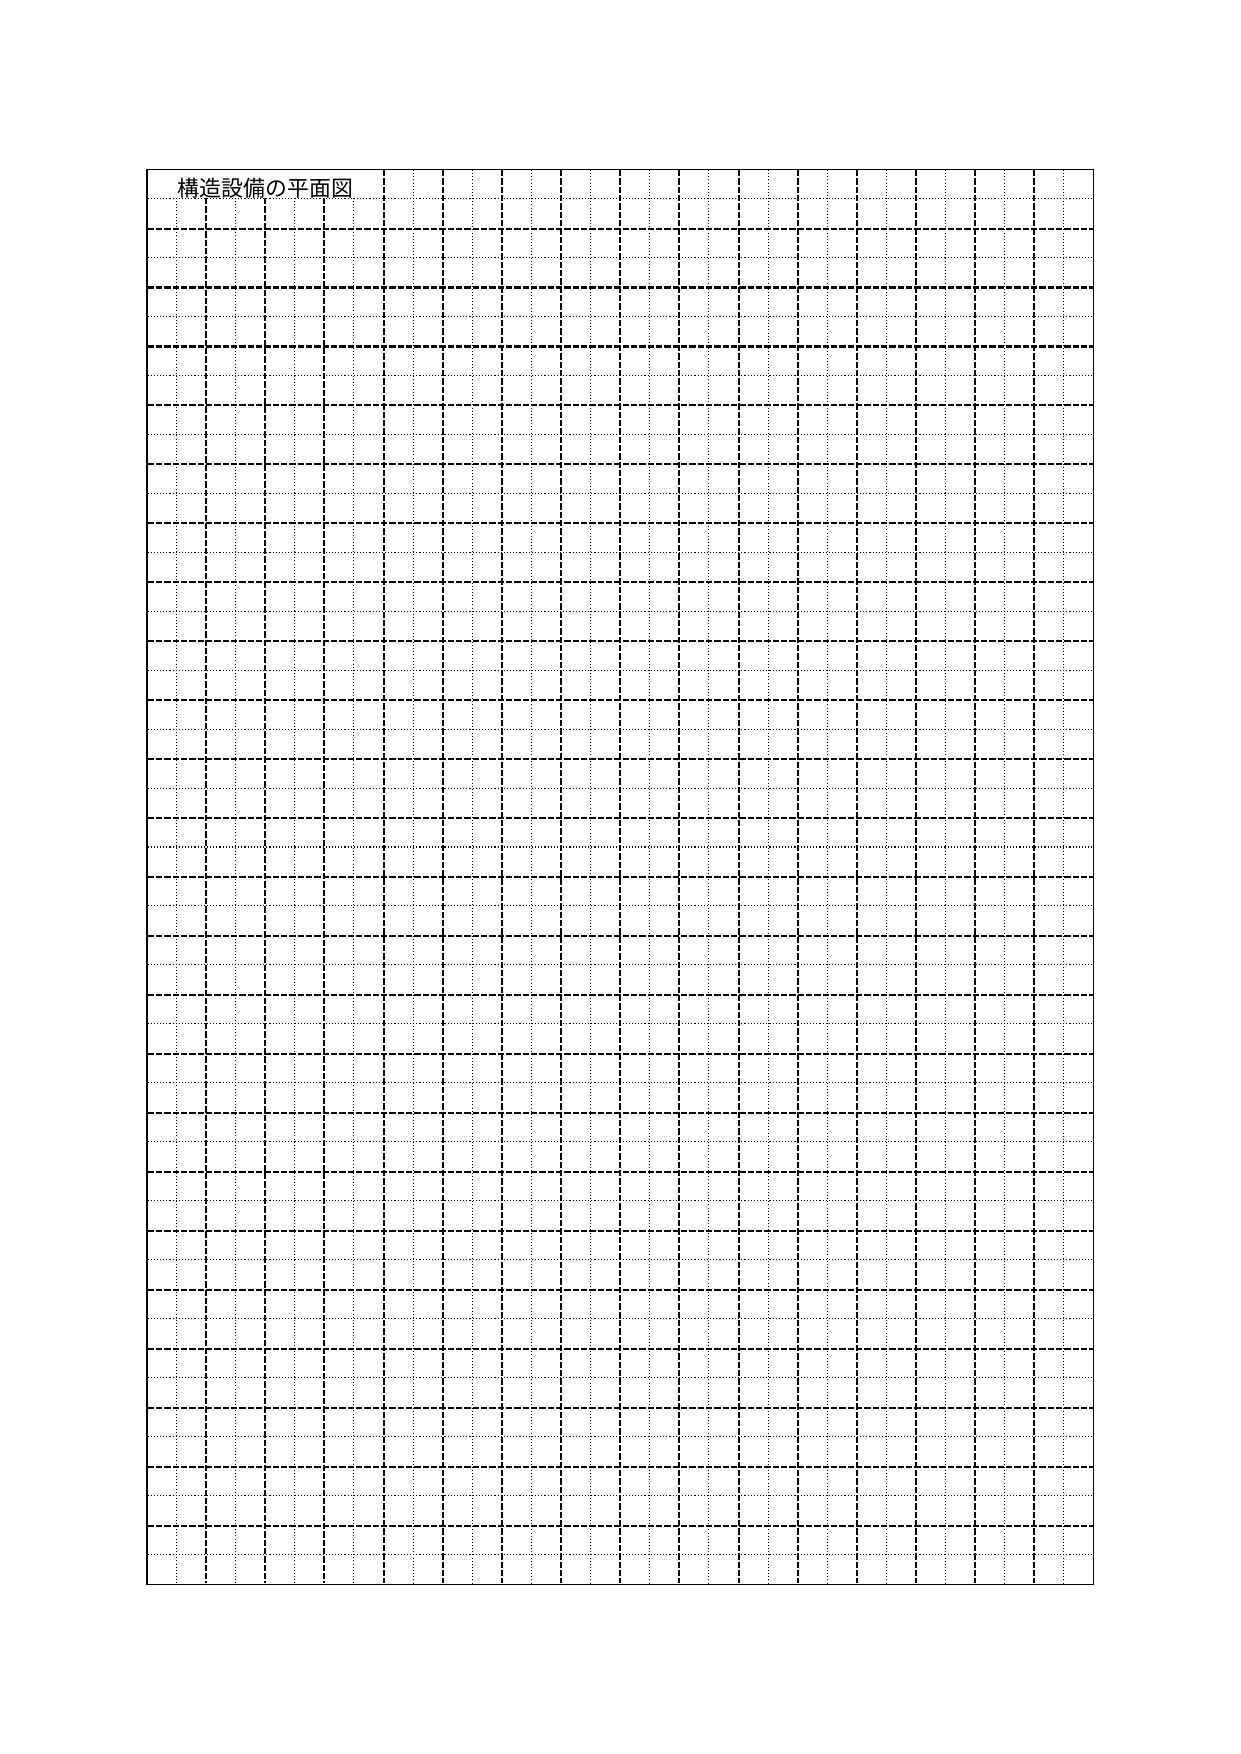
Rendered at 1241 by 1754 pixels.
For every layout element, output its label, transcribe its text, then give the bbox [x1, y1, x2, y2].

table_cell [739, 1466, 768, 1495]
table_cell [176, 758, 206, 787]
table_cell [1034, 640, 1064, 669]
table_cell [413, 729, 443, 758]
table_cell [265, 257, 295, 286]
table_cell [354, 1082, 383, 1112]
table_cell [620, 846, 650, 876]
table_cell [472, 1318, 502, 1348]
table_cell [236, 1289, 265, 1318]
table_cell [295, 1407, 324, 1436]
table_cell [768, 581, 798, 611]
table_cell [148, 758, 176, 787]
table_cell [620, 1171, 650, 1200]
table_cell [739, 1377, 768, 1407]
table_cell [739, 434, 768, 463]
table_cell [502, 463, 531, 493]
table_cell [679, 581, 709, 611]
table_cell [827, 1053, 857, 1082]
table_header [591, 170, 620, 198]
table_cell [709, 640, 738, 669]
table_cell [295, 1348, 324, 1377]
table_cell [324, 1112, 354, 1141]
table_cell [354, 670, 383, 699]
table_cell [975, 640, 1005, 669]
table_cell [946, 1495, 975, 1524]
table_cell [295, 699, 324, 728]
table_cell [709, 1525, 738, 1554]
table_cell [679, 198, 709, 227]
table_cell [827, 1407, 857, 1436]
table_cell [709, 788, 738, 817]
table_cell [679, 1171, 709, 1200]
table_cell [798, 1230, 827, 1259]
table_cell [916, 1112, 946, 1141]
table_cell [591, 846, 620, 876]
table_cell [561, 935, 591, 964]
table_cell [591, 198, 620, 227]
table_cell [295, 493, 324, 522]
table_cell [946, 699, 975, 728]
table_cell [148, 699, 176, 728]
table_cell [946, 729, 975, 758]
table_cell [236, 257, 265, 286]
table_cell [620, 1525, 650, 1554]
table_cell [620, 463, 650, 493]
table_cell [1005, 640, 1034, 669]
table_header [384, 170, 413, 198]
table_cell [265, 434, 295, 463]
table_cell [1064, 1377, 1093, 1407]
table_cell [531, 345, 561, 375]
table_cell [295, 611, 324, 640]
table_cell [413, 198, 443, 227]
table_cell [295, 1023, 324, 1053]
table_cell [827, 552, 857, 581]
table_cell [531, 1230, 561, 1259]
table_cell [531, 1023, 561, 1053]
table_cell [413, 788, 443, 817]
table_cell [295, 198, 324, 227]
table_cell [1005, 1259, 1034, 1289]
table_cell [1005, 1436, 1034, 1466]
table_cell [236, 198, 265, 227]
table_cell [236, 905, 265, 935]
table_cell [916, 846, 946, 876]
table_cell [443, 1348, 472, 1377]
table_cell [295, 581, 324, 611]
table_cell [1034, 1318, 1064, 1348]
table_cell [886, 1436, 916, 1466]
table_cell [857, 935, 886, 964]
table_cell [886, 552, 916, 581]
table_cell [236, 1466, 265, 1495]
table_cell [472, 316, 502, 345]
table_cell [798, 316, 827, 345]
table_cell [946, 316, 975, 345]
table_cell [650, 552, 679, 581]
table_cell [443, 817, 472, 846]
table_cell [798, 1348, 827, 1377]
table_cell [384, 345, 413, 375]
table_cell [502, 286, 531, 316]
table_cell [679, 1200, 709, 1230]
table_cell [768, 640, 798, 669]
table_cell [472, 463, 502, 493]
table_cell [561, 1377, 591, 1407]
table_cell [413, 611, 443, 640]
table_cell [206, 1171, 236, 1200]
table_header [739, 170, 768, 198]
table_cell [1034, 1436, 1064, 1466]
table_cell [827, 1436, 857, 1466]
table_cell [236, 1259, 265, 1289]
table_cell [148, 434, 176, 463]
table_cell [295, 1554, 324, 1583]
table_cell [1064, 1466, 1093, 1495]
table_cell [1064, 1318, 1093, 1348]
table_header [620, 170, 650, 198]
table_cell [620, 1436, 650, 1466]
table_cell [946, 1053, 975, 1082]
table_cell [265, 198, 295, 227]
table_cell [679, 994, 709, 1023]
table_cell [502, 1436, 531, 1466]
table_cell [1064, 1495, 1093, 1524]
table_cell [768, 729, 798, 758]
table_cell [472, 228, 502, 257]
table_cell [798, 964, 827, 994]
table_cell [886, 257, 916, 286]
table_cell [1005, 729, 1034, 758]
table_cell [620, 1141, 650, 1171]
table_cell [443, 1289, 472, 1318]
table_cell [886, 1407, 916, 1436]
table_cell [236, 345, 265, 375]
table_cell [709, 1348, 738, 1377]
table_cell [265, 1230, 295, 1259]
table_cell [413, 1053, 443, 1082]
table_cell [857, 1053, 886, 1082]
table_cell [798, 434, 827, 463]
table_cell [679, 788, 709, 817]
table_cell [1034, 994, 1064, 1023]
table_cell [650, 611, 679, 640]
table_cell [709, 1171, 738, 1200]
table_cell [354, 935, 383, 964]
table_cell [739, 788, 768, 817]
table_cell [295, 1318, 324, 1348]
table_cell [886, 846, 916, 876]
table_cell [946, 1407, 975, 1436]
table_cell [265, 1525, 295, 1554]
table_cell [650, 198, 679, 227]
table_cell [679, 493, 709, 522]
table_cell [620, 905, 650, 935]
table_cell [916, 552, 946, 581]
table_cell [591, 729, 620, 758]
table_cell [946, 1554, 975, 1583]
table_cell [295, 994, 324, 1023]
table_cell [206, 1200, 236, 1230]
table_cell [295, 905, 324, 935]
table_cell [1064, 1230, 1093, 1259]
table_cell [561, 198, 591, 227]
table_cell [413, 1230, 443, 1259]
table_cell [857, 1082, 886, 1112]
table_cell [946, 1112, 975, 1141]
table_cell [857, 493, 886, 522]
table_cell [798, 1141, 827, 1171]
table_cell [798, 404, 827, 434]
table_cell [324, 404, 354, 434]
table_cell [679, 1495, 709, 1524]
table_cell [768, 788, 798, 817]
table_cell [148, 1230, 176, 1259]
table_cell [1005, 817, 1034, 846]
table_cell [886, 788, 916, 817]
table_cell [798, 1407, 827, 1436]
table_cell [650, 1200, 679, 1230]
table_cell [650, 434, 679, 463]
table_cell [827, 1230, 857, 1259]
table_cell [916, 729, 946, 758]
table_cell [472, 1377, 502, 1407]
table_cell [650, 1230, 679, 1259]
table_cell [236, 316, 265, 345]
table_cell [384, 817, 413, 846]
table_cell [384, 1289, 413, 1318]
table_cell [857, 1230, 886, 1259]
table_cell [975, 905, 1005, 935]
table_cell [295, 434, 324, 463]
table_cell [354, 1171, 383, 1200]
table_cell [1005, 552, 1034, 581]
table_cell [206, 817, 236, 846]
table_cell [531, 1053, 561, 1082]
table_cell [295, 257, 324, 286]
table_cell [206, 345, 236, 375]
table_cell [148, 964, 176, 994]
table_cell [798, 846, 827, 876]
table_cell [679, 286, 709, 316]
table_cell [620, 640, 650, 669]
table_cell [798, 699, 827, 728]
table_cell [650, 935, 679, 964]
table_cell [384, 198, 413, 227]
table_cell [1064, 640, 1093, 669]
table_cell [857, 286, 886, 316]
table_cell [413, 640, 443, 669]
table_cell [620, 1377, 650, 1407]
table_cell [886, 286, 916, 316]
table_cell [946, 257, 975, 286]
table_cell [472, 1200, 502, 1230]
table_cell [443, 1141, 472, 1171]
table_cell [827, 1289, 857, 1318]
table_cell [827, 611, 857, 640]
table_cell [1064, 463, 1093, 493]
table_cell [857, 758, 886, 787]
table_cell [472, 257, 502, 286]
table_cell [591, 1200, 620, 1230]
table_cell [561, 758, 591, 787]
table_cell [206, 257, 236, 286]
table_cell [1064, 434, 1093, 463]
table_cell [857, 316, 886, 345]
table_cell [472, 345, 502, 375]
table_cell [324, 316, 354, 345]
table_cell [620, 286, 650, 316]
table_cell [916, 463, 946, 493]
table_cell [1005, 964, 1034, 994]
table_cell [295, 846, 324, 876]
table_cell [324, 994, 354, 1023]
table_cell [916, 434, 946, 463]
table_cell [265, 1377, 295, 1407]
table_cell [236, 788, 265, 817]
table_cell [354, 1141, 383, 1171]
table_cell [916, 1171, 946, 1200]
table_cell [265, 670, 295, 699]
table_cell [1034, 375, 1064, 404]
table_cell [502, 1053, 531, 1082]
table_cell [1034, 935, 1064, 964]
table_cell [1034, 1023, 1064, 1053]
table_cell [502, 699, 531, 728]
table_cell [1064, 1289, 1093, 1318]
table_cell [502, 876, 531, 905]
table_cell [561, 1053, 591, 1082]
table_cell [443, 1259, 472, 1289]
table_cell [384, 1318, 413, 1348]
table_cell [739, 1230, 768, 1259]
table_cell [295, 1495, 324, 1524]
table_cell [384, 1141, 413, 1171]
table_cell [206, 729, 236, 758]
table_cell [354, 611, 383, 640]
table_cell [561, 1436, 591, 1466]
table_cell [798, 1259, 827, 1289]
table_cell [384, 1554, 413, 1583]
table_cell [413, 1082, 443, 1112]
table_cell [531, 758, 561, 787]
table_cell [827, 522, 857, 552]
table_cell [975, 935, 1005, 964]
table_cell [857, 876, 886, 905]
table_cell [176, 316, 206, 345]
table_cell [620, 1230, 650, 1259]
table_cell [1064, 1259, 1093, 1289]
table_cell [148, 1407, 176, 1436]
table_cell [798, 1200, 827, 1230]
table_cell [650, 1318, 679, 1348]
table_cell [739, 257, 768, 286]
table_cell [650, 1466, 679, 1495]
table_cell [354, 463, 383, 493]
table_cell [531, 1200, 561, 1230]
table_cell [886, 1525, 916, 1554]
table_cell [679, 1407, 709, 1436]
table_cell [443, 1377, 472, 1407]
table_cell [1034, 1200, 1064, 1230]
table_cell [857, 581, 886, 611]
table_cell [384, 846, 413, 876]
table_cell [295, 228, 324, 257]
table_cell [768, 905, 798, 935]
table_cell [148, 876, 176, 905]
table_cell [561, 1466, 591, 1495]
table_cell [620, 788, 650, 817]
table_cell [472, 994, 502, 1023]
table_cell [1005, 375, 1034, 404]
table_cell [798, 611, 827, 640]
table_cell [561, 1348, 591, 1377]
table_cell [650, 788, 679, 817]
table_cell [561, 286, 591, 316]
table_cell [295, 876, 324, 905]
table_cell [827, 434, 857, 463]
table_cell [857, 1436, 886, 1466]
table_cell [265, 1053, 295, 1082]
table_cell [709, 463, 738, 493]
table_cell [324, 375, 354, 404]
table_cell [1064, 198, 1093, 227]
table_cell [324, 729, 354, 758]
table_cell [295, 286, 324, 316]
table_cell [324, 1466, 354, 1495]
table_cell [798, 994, 827, 1023]
table_cell [975, 1082, 1005, 1112]
table_cell [384, 1171, 413, 1200]
table_cell [1064, 670, 1093, 699]
table_cell [354, 1348, 383, 1377]
table_cell [739, 758, 768, 787]
table_cell [709, 1377, 738, 1407]
table_cell [148, 611, 176, 640]
table_cell [946, 581, 975, 611]
table_cell [798, 257, 827, 286]
table_cell [916, 876, 946, 905]
table_cell [148, 228, 176, 257]
table_cell [443, 1230, 472, 1259]
table_cell [502, 640, 531, 669]
table_cell [1034, 257, 1064, 286]
table_cell [1034, 817, 1064, 846]
table_cell [324, 1230, 354, 1259]
table_cell [975, 316, 1005, 345]
table_cell [265, 1407, 295, 1436]
table_cell [916, 935, 946, 964]
table_cell [886, 1377, 916, 1407]
table_cell [206, 758, 236, 787]
table_cell [176, 228, 206, 257]
table_cell [946, 434, 975, 463]
table_cell [176, 198, 206, 227]
table_cell [827, 876, 857, 905]
table_cell [236, 1318, 265, 1348]
table_cell [620, 404, 650, 434]
table_cell [1005, 257, 1034, 286]
table_cell [886, 228, 916, 257]
table_cell [975, 404, 1005, 434]
table_cell [176, 817, 206, 846]
table_cell [324, 670, 354, 699]
table_cell [975, 1289, 1005, 1318]
table_cell [472, 1023, 502, 1053]
table_cell [561, 1318, 591, 1348]
table_cell [827, 1318, 857, 1348]
table_cell [650, 1112, 679, 1141]
table_cell [975, 552, 1005, 581]
table_cell [857, 228, 886, 257]
table_cell [324, 198, 354, 227]
table_cell [384, 699, 413, 728]
table_cell [236, 1377, 265, 1407]
table_cell [916, 375, 946, 404]
table_cell [591, 463, 620, 493]
table_cell [502, 581, 531, 611]
table_cell [591, 375, 620, 404]
table_cell [324, 1495, 354, 1524]
table_cell [1034, 1525, 1064, 1554]
table_cell [472, 935, 502, 964]
table_cell [1064, 905, 1093, 935]
table_cell [354, 1230, 383, 1259]
table_cell [857, 905, 886, 935]
table_cell [1064, 1141, 1093, 1171]
table_cell [413, 463, 443, 493]
table_cell [946, 493, 975, 522]
table_cell [384, 670, 413, 699]
table_cell [739, 699, 768, 728]
table_cell [650, 1554, 679, 1583]
table_cell [176, 404, 206, 434]
table_cell [798, 729, 827, 758]
table_cell [946, 198, 975, 227]
table_cell [886, 758, 916, 787]
table_cell [148, 1466, 176, 1495]
table_cell [1064, 729, 1093, 758]
table_cell [946, 1082, 975, 1112]
table_cell [768, 286, 798, 316]
table_cell [206, 994, 236, 1023]
table_cell [975, 729, 1005, 758]
table_cell [443, 345, 472, 375]
table_cell [1005, 1525, 1034, 1554]
table_cell [236, 1230, 265, 1259]
table_cell [295, 463, 324, 493]
table_cell [709, 1023, 738, 1053]
table_cell [384, 640, 413, 669]
table_cell [148, 1377, 176, 1407]
table_cell [679, 375, 709, 404]
table_cell [265, 404, 295, 434]
table_cell [679, 611, 709, 640]
table_cell [591, 964, 620, 994]
table_cell [946, 228, 975, 257]
table_cell [827, 640, 857, 669]
table_cell [265, 316, 295, 345]
table_cell [679, 699, 709, 728]
table_cell [206, 493, 236, 522]
table_cell [354, 1053, 383, 1082]
table_cell [384, 1259, 413, 1289]
table_cell [620, 699, 650, 728]
table_cell [324, 611, 354, 640]
table_cell [236, 1112, 265, 1141]
table_cell [679, 257, 709, 286]
table_cell [176, 611, 206, 640]
table_cell [472, 611, 502, 640]
table_cell [1005, 905, 1034, 935]
table_cell [886, 316, 916, 345]
table_cell [650, 1377, 679, 1407]
table_cell [472, 905, 502, 935]
table_cell [443, 1407, 472, 1436]
table_cell [176, 434, 206, 463]
table_cell [206, 964, 236, 994]
table_cell [324, 964, 354, 994]
table_cell [916, 1436, 946, 1466]
table_cell [886, 670, 916, 699]
table_cell [857, 670, 886, 699]
table_cell [975, 463, 1005, 493]
table_cell [531, 522, 561, 552]
table_cell [413, 1112, 443, 1141]
table_cell [148, 581, 176, 611]
table_cell [502, 670, 531, 699]
table_cell [443, 375, 472, 404]
table_cell [620, 1318, 650, 1348]
table_cell [1034, 1112, 1064, 1141]
table_cell [739, 905, 768, 935]
table_cell [857, 1171, 886, 1200]
table_header [857, 170, 886, 198]
table_cell [295, 316, 324, 345]
table_cell [324, 463, 354, 493]
table_cell [857, 1495, 886, 1524]
table_cell [591, 994, 620, 1023]
table_cell [591, 640, 620, 669]
table_cell [1064, 1525, 1093, 1554]
table_cell [946, 552, 975, 581]
table_cell [857, 1289, 886, 1318]
table_cell [148, 1141, 176, 1171]
table_cell [265, 375, 295, 404]
table_cell [413, 1200, 443, 1230]
table_cell [148, 1318, 176, 1348]
table_cell [531, 1377, 561, 1407]
table_cell [620, 493, 650, 522]
table_cell [620, 1259, 650, 1289]
table_cell [354, 257, 383, 286]
table_cell [827, 404, 857, 434]
table_cell [650, 404, 679, 434]
table_cell [768, 758, 798, 787]
table_cell [354, 1023, 383, 1053]
table_cell [176, 581, 206, 611]
table_cell [1034, 404, 1064, 434]
table_cell [591, 522, 620, 552]
table_cell [561, 1171, 591, 1200]
table_cell [975, 670, 1005, 699]
table_cell [1005, 788, 1034, 817]
table_cell [148, 345, 176, 375]
table_cell [679, 1525, 709, 1554]
table_cell [679, 1259, 709, 1289]
table_cell [650, 522, 679, 552]
table_cell [1034, 1348, 1064, 1377]
table_cell [1005, 611, 1034, 640]
table_cell [768, 1348, 798, 1377]
table_cell [265, 1289, 295, 1318]
table_cell [176, 463, 206, 493]
table_cell [1064, 611, 1093, 640]
table_cell [443, 493, 472, 522]
table_cell [798, 1525, 827, 1554]
table_cell [206, 1525, 236, 1554]
table_cell [620, 198, 650, 227]
table_cell [679, 1112, 709, 1141]
table_cell [206, 1053, 236, 1082]
table_cell [413, 404, 443, 434]
table_cell [768, 1171, 798, 1200]
table_cell [561, 994, 591, 1023]
table_cell [827, 1348, 857, 1377]
table_cell [443, 522, 472, 552]
table_cell [620, 964, 650, 994]
table_cell [295, 1466, 324, 1495]
table_cell [620, 935, 650, 964]
table_cell [768, 1554, 798, 1583]
table_cell [1034, 876, 1064, 905]
table_cell [176, 1377, 206, 1407]
table_cell [591, 1053, 620, 1082]
table_header [650, 170, 679, 198]
table_cell [886, 493, 916, 522]
table_cell [1005, 1495, 1034, 1524]
table_cell [650, 1053, 679, 1082]
table_cell [768, 1436, 798, 1466]
table_cell [176, 905, 206, 935]
table_cell [650, 729, 679, 758]
table_cell [1034, 788, 1064, 817]
table_cell [1064, 935, 1093, 964]
table_cell [531, 493, 561, 522]
table_cell [650, 758, 679, 787]
table_cell [827, 345, 857, 375]
table_cell [443, 905, 472, 935]
table_cell [265, 1466, 295, 1495]
table_cell [324, 1348, 354, 1377]
table_cell [1034, 1554, 1064, 1583]
table_cell [384, 1525, 413, 1554]
table_cell [709, 876, 738, 905]
table_cell [739, 581, 768, 611]
table_cell [591, 552, 620, 581]
table_cell [709, 994, 738, 1023]
table_cell [709, 817, 738, 846]
table_cell [561, 670, 591, 699]
table_cell [650, 699, 679, 728]
table_cell [472, 876, 502, 905]
table_cell [975, 1466, 1005, 1495]
table_cell [591, 1082, 620, 1112]
table_cell [591, 316, 620, 345]
table_cell [324, 552, 354, 581]
table_cell [413, 1554, 443, 1583]
table_cell [798, 198, 827, 227]
table_cell [561, 1141, 591, 1171]
table_cell [413, 670, 443, 699]
table_cell [531, 964, 561, 994]
table_cell [265, 640, 295, 669]
table_cell [324, 1200, 354, 1230]
table_cell [827, 1023, 857, 1053]
table_cell [975, 994, 1005, 1023]
table_cell [768, 1525, 798, 1554]
table_cell [827, 729, 857, 758]
table_cell [679, 1466, 709, 1495]
table_cell [679, 640, 709, 669]
table_cell [1064, 758, 1093, 787]
table_cell [295, 670, 324, 699]
table_cell [176, 1407, 206, 1436]
table_cell [886, 640, 916, 669]
table_cell [679, 522, 709, 552]
table_cell [324, 257, 354, 286]
table_cell [679, 316, 709, 345]
table_cell [236, 552, 265, 581]
table_cell [857, 463, 886, 493]
table_cell [502, 1377, 531, 1407]
table_cell [1034, 905, 1064, 935]
table_cell [502, 1082, 531, 1112]
table_cell [798, 640, 827, 669]
table_cell [946, 1200, 975, 1230]
table_cell [413, 286, 443, 316]
table_cell [236, 964, 265, 994]
table_cell [1034, 1259, 1064, 1289]
table_cell [798, 228, 827, 257]
table_cell [443, 463, 472, 493]
table_cell [531, 699, 561, 728]
table_cell [975, 1230, 1005, 1259]
table_cell [413, 1318, 443, 1348]
table_cell [857, 375, 886, 404]
table_cell [768, 1377, 798, 1407]
table_cell [384, 788, 413, 817]
table_cell [531, 1259, 561, 1289]
table_cell [975, 581, 1005, 611]
table_cell [561, 876, 591, 905]
table_cell [679, 463, 709, 493]
table_cell [206, 788, 236, 817]
table_header [413, 170, 443, 198]
table_cell [206, 935, 236, 964]
table_cell [946, 964, 975, 994]
table_cell [443, 286, 472, 316]
table_cell [1034, 729, 1064, 758]
table_cell [827, 1259, 857, 1289]
table_cell [620, 1407, 650, 1436]
table_cell [472, 581, 502, 611]
table_cell [827, 198, 857, 227]
table_cell [591, 1466, 620, 1495]
table_cell [413, 935, 443, 964]
table_cell [768, 1230, 798, 1259]
table_cell [176, 1348, 206, 1377]
table_cell [443, 846, 472, 876]
table_cell [886, 1053, 916, 1082]
table_cell [827, 581, 857, 611]
table_header [472, 170, 502, 198]
table_cell [709, 1407, 738, 1436]
table_cell [1005, 1348, 1034, 1377]
table_cell [324, 935, 354, 964]
table_cell [206, 670, 236, 699]
table_cell [975, 788, 1005, 817]
table_cell [561, 1407, 591, 1436]
table_header [1064, 170, 1093, 198]
table_cell [1005, 1466, 1034, 1495]
table_cell [206, 1141, 236, 1171]
table_cell [148, 1200, 176, 1230]
table_cell [591, 1230, 620, 1259]
table_cell [413, 846, 443, 876]
table_cell [324, 1259, 354, 1289]
table_cell [472, 552, 502, 581]
table_cell [768, 876, 798, 905]
table_cell [384, 1023, 413, 1053]
table_cell [739, 493, 768, 522]
table_cell [591, 404, 620, 434]
table_cell [148, 1112, 176, 1141]
table_cell [916, 758, 946, 787]
table_cell [265, 1554, 295, 1583]
table_cell [946, 375, 975, 404]
table_cell [709, 493, 738, 522]
table_cell [975, 228, 1005, 257]
table_cell [176, 1554, 206, 1583]
table_cell [827, 1171, 857, 1200]
table_cell [236, 404, 265, 434]
table_cell [1034, 345, 1064, 375]
table_cell [148, 257, 176, 286]
table_cell [531, 1082, 561, 1112]
table_cell [561, 1023, 591, 1053]
table_cell [472, 1348, 502, 1377]
table_cell [561, 964, 591, 994]
table_cell [768, 1318, 798, 1348]
table_cell [148, 316, 176, 345]
table_cell [886, 817, 916, 846]
table_cell [531, 935, 561, 964]
table_cell [857, 788, 886, 817]
table_cell [324, 228, 354, 257]
table_cell [857, 1259, 886, 1289]
table_cell [768, 1023, 798, 1053]
table_header [561, 170, 591, 198]
table_cell [827, 1377, 857, 1407]
table_cell [265, 817, 295, 846]
table_cell [561, 375, 591, 404]
table_cell [739, 552, 768, 581]
table_cell [354, 286, 383, 316]
table_cell [148, 286, 176, 316]
table_cell [148, 846, 176, 876]
table_cell [620, 1348, 650, 1377]
table_cell [916, 1466, 946, 1495]
table_cell [236, 1171, 265, 1200]
table_cell [739, 1289, 768, 1318]
table_cell [354, 640, 383, 669]
table_cell [324, 1023, 354, 1053]
table_cell [176, 552, 206, 581]
table_cell [502, 935, 531, 964]
table_cell [176, 522, 206, 552]
table_cell [768, 316, 798, 345]
table_cell [472, 493, 502, 522]
table_cell [384, 257, 413, 286]
table_cell [236, 581, 265, 611]
table_cell [620, 552, 650, 581]
table_cell [975, 1053, 1005, 1082]
table_cell [531, 1495, 561, 1524]
table_cell [206, 1259, 236, 1289]
table_cell [768, 670, 798, 699]
table_cell [916, 640, 946, 669]
table_cell [709, 670, 738, 699]
table_cell [975, 876, 1005, 905]
table_cell [443, 611, 472, 640]
table_cell [975, 345, 1005, 375]
table_cell [502, 434, 531, 463]
table_cell [472, 729, 502, 758]
table_cell [561, 1525, 591, 1554]
table_cell [857, 1318, 886, 1348]
table_cell [975, 1554, 1005, 1583]
table_cell [472, 1053, 502, 1082]
table_cell [176, 670, 206, 699]
table_cell [798, 905, 827, 935]
table_cell [1064, 1348, 1093, 1377]
table_cell [265, 935, 295, 964]
table_cell [650, 375, 679, 404]
table_cell [561, 699, 591, 728]
table_cell [561, 434, 591, 463]
table_cell [827, 1141, 857, 1171]
table_cell [206, 1436, 236, 1466]
table_cell [650, 1171, 679, 1200]
table_cell [413, 493, 443, 522]
table_cell [324, 522, 354, 552]
table_cell [561, 1495, 591, 1524]
table_cell [739, 1023, 768, 1053]
table_cell [472, 1171, 502, 1200]
table_cell [148, 935, 176, 964]
table_cell [443, 1023, 472, 1053]
table_cell [591, 1554, 620, 1583]
table_cell [946, 1259, 975, 1289]
table_cell [354, 316, 383, 345]
table_cell [176, 1466, 206, 1495]
table_cell [265, 1436, 295, 1466]
table_cell [620, 1053, 650, 1082]
table_cell [176, 846, 206, 876]
table_cell [798, 522, 827, 552]
table_cell [443, 670, 472, 699]
table_cell [709, 257, 738, 286]
table_cell [295, 1171, 324, 1200]
table_cell [472, 1525, 502, 1554]
table_cell [739, 876, 768, 905]
table_cell [384, 1200, 413, 1230]
table_cell [916, 1495, 946, 1524]
table_cell [946, 345, 975, 375]
table_cell [679, 758, 709, 787]
table_cell [502, 729, 531, 758]
table_cell [354, 1377, 383, 1407]
table_cell [443, 1554, 472, 1583]
table_cell [206, 198, 236, 227]
table_cell [531, 729, 561, 758]
table_cell [236, 817, 265, 846]
table_cell [709, 316, 738, 345]
table_cell [236, 729, 265, 758]
table_cell [650, 1407, 679, 1436]
table_cell [798, 1023, 827, 1053]
table_cell [827, 228, 857, 257]
table_cell [206, 640, 236, 669]
table_cell [1064, 345, 1093, 375]
table_cell [295, 1525, 324, 1554]
table_cell [413, 876, 443, 905]
table_cell [176, 286, 206, 316]
table_cell [472, 404, 502, 434]
table_cell [620, 316, 650, 345]
table_cell [886, 935, 916, 964]
table_cell [768, 699, 798, 728]
table_cell [502, 1141, 531, 1171]
table_cell [709, 905, 738, 935]
table_cell [265, 1112, 295, 1141]
table_cell [324, 1377, 354, 1407]
table_cell [502, 1318, 531, 1348]
table_cell [679, 1053, 709, 1082]
table_cell [265, 1200, 295, 1230]
table_cell [886, 1023, 916, 1053]
table_cell [324, 1318, 354, 1348]
table_cell [324, 1407, 354, 1436]
table_cell [591, 670, 620, 699]
table_cell [709, 1436, 738, 1466]
table_cell [739, 1348, 768, 1377]
table_cell [916, 404, 946, 434]
table_cell [946, 846, 975, 876]
table_cell [1034, 964, 1064, 994]
table_cell [324, 1171, 354, 1200]
table_cell [472, 699, 502, 728]
table_cell [472, 640, 502, 669]
table_cell [206, 404, 236, 434]
table_cell [295, 640, 324, 669]
table_cell [650, 257, 679, 286]
table_cell [236, 1525, 265, 1554]
table_cell [916, 1259, 946, 1289]
table_cell [384, 375, 413, 404]
table_cell [946, 1466, 975, 1495]
table_cell [502, 316, 531, 345]
table_cell [148, 375, 176, 404]
table_cell [650, 1289, 679, 1318]
table_cell [827, 846, 857, 876]
table_cell [1034, 493, 1064, 522]
table_cell [916, 1230, 946, 1259]
table_cell [857, 404, 886, 434]
table_cell [679, 1230, 709, 1259]
table_cell [591, 1377, 620, 1407]
table_cell [679, 552, 709, 581]
table_cell [206, 1023, 236, 1053]
table_cell [857, 846, 886, 876]
table_cell [206, 905, 236, 935]
table_cell [679, 1377, 709, 1407]
table_cell [148, 198, 176, 227]
table_cell [798, 788, 827, 817]
table_cell [265, 1171, 295, 1200]
table_cell [531, 463, 561, 493]
table_header [798, 170, 827, 198]
table_cell [1064, 404, 1093, 434]
table_cell [443, 758, 472, 787]
table_cell [1064, 1436, 1093, 1466]
table_cell [295, 1436, 324, 1466]
table_cell [413, 1171, 443, 1200]
table_cell [591, 1289, 620, 1318]
table_cell [236, 758, 265, 787]
table_cell [827, 1554, 857, 1583]
table_cell [650, 228, 679, 257]
table_cell [1034, 198, 1064, 227]
table_cell [1064, 286, 1093, 316]
table_cell [709, 699, 738, 728]
table_cell [1064, 552, 1093, 581]
table_cell [739, 1407, 768, 1436]
table_cell [148, 817, 176, 846]
table_cell [946, 905, 975, 935]
table_cell [768, 228, 798, 257]
table_cell [384, 1053, 413, 1082]
table_cell [1034, 522, 1064, 552]
table_cell [148, 1082, 176, 1112]
table_cell [975, 611, 1005, 640]
table_cell [975, 1171, 1005, 1200]
table_cell [443, 640, 472, 669]
table_cell [679, 1289, 709, 1318]
table_cell [620, 1200, 650, 1230]
table_cell [946, 1348, 975, 1377]
table_cell [413, 1259, 443, 1289]
table_cell [354, 964, 383, 994]
table_cell [975, 1318, 1005, 1348]
table_cell [946, 1377, 975, 1407]
table_cell [502, 758, 531, 787]
table_cell [857, 257, 886, 286]
table_cell [384, 228, 413, 257]
table_cell [591, 286, 620, 316]
table_cell [739, 1259, 768, 1289]
table_cell [768, 994, 798, 1023]
table_cell [531, 581, 561, 611]
table_cell [502, 1200, 531, 1230]
table_cell [384, 1407, 413, 1436]
table_cell [206, 375, 236, 404]
table_cell [886, 345, 916, 375]
table_cell [857, 640, 886, 669]
table_cell [620, 257, 650, 286]
table_header [679, 170, 709, 198]
table_cell [176, 876, 206, 905]
table_cell [620, 1023, 650, 1053]
table_cell [531, 198, 561, 227]
table_cell [1034, 434, 1064, 463]
table_cell [620, 1082, 650, 1112]
table_cell [206, 1112, 236, 1141]
table_cell [502, 345, 531, 375]
table_cell [709, 964, 738, 994]
table_cell [384, 729, 413, 758]
table_cell [206, 846, 236, 876]
table_cell [413, 345, 443, 375]
table_cell [1064, 817, 1093, 846]
table_cell [827, 935, 857, 964]
table_cell [679, 964, 709, 994]
table_cell [620, 375, 650, 404]
table_cell [354, 1495, 383, 1524]
table_cell [591, 345, 620, 375]
table_cell [798, 581, 827, 611]
table_cell [561, 228, 591, 257]
table_cell [236, 994, 265, 1023]
table_cell [798, 493, 827, 522]
table_cell [768, 404, 798, 434]
table_cell [739, 1554, 768, 1583]
table_cell [798, 1377, 827, 1407]
table_cell [650, 964, 679, 994]
table_cell [502, 1171, 531, 1200]
table_cell [265, 463, 295, 493]
table_cell [354, 1466, 383, 1495]
table_cell [1064, 1554, 1093, 1583]
table_cell [236, 640, 265, 669]
table_cell [916, 1200, 946, 1230]
table_cell [176, 788, 206, 817]
table_cell [1064, 846, 1093, 876]
table_cell [176, 640, 206, 669]
table_cell [148, 670, 176, 699]
table_cell [236, 522, 265, 552]
table_cell [472, 1554, 502, 1583]
table_cell [265, 1348, 295, 1377]
table_cell [1034, 1171, 1064, 1200]
table_cell [236, 463, 265, 493]
table_cell [502, 552, 531, 581]
table_cell [206, 522, 236, 552]
table_cell [946, 286, 975, 316]
table_cell [502, 198, 531, 227]
table_cell [413, 905, 443, 935]
table_cell [768, 375, 798, 404]
table_cell [206, 1289, 236, 1318]
table_cell [176, 1023, 206, 1053]
table_cell [857, 994, 886, 1023]
table_cell [265, 522, 295, 552]
table_cell [739, 286, 768, 316]
table_cell [148, 1525, 176, 1554]
table_cell [354, 994, 383, 1023]
table_cell [502, 522, 531, 552]
table_cell [650, 640, 679, 669]
table_cell [886, 463, 916, 493]
table_cell [679, 404, 709, 434]
table_cell [384, 404, 413, 434]
table_cell [975, 964, 1005, 994]
table_cell [975, 817, 1005, 846]
table_cell [650, 1141, 679, 1171]
table_cell [502, 1407, 531, 1436]
table_cell [768, 463, 798, 493]
table_cell [739, 463, 768, 493]
table_cell [946, 758, 975, 787]
table_cell [413, 581, 443, 611]
table_cell [324, 1082, 354, 1112]
table_cell [975, 1436, 1005, 1466]
table_cell [148, 1053, 176, 1082]
table_cell [709, 522, 738, 552]
table_cell [206, 552, 236, 581]
table_cell [827, 758, 857, 787]
table_cell [916, 228, 946, 257]
table_cell [324, 788, 354, 817]
table_cell [679, 1436, 709, 1466]
table_cell [324, 286, 354, 316]
table_cell [886, 1259, 916, 1289]
table_cell [768, 1495, 798, 1524]
table_cell [1064, 964, 1093, 994]
table_cell [354, 817, 383, 846]
table_cell [886, 1082, 916, 1112]
table_cell [148, 1259, 176, 1289]
table_cell [354, 905, 383, 935]
table_cell [739, 611, 768, 640]
table_cell [1034, 1141, 1064, 1171]
table_cell [886, 876, 916, 905]
table_cell [768, 522, 798, 552]
table_cell [531, 1525, 561, 1554]
table_cell [739, 316, 768, 345]
table_cell [827, 286, 857, 316]
table_cell [857, 1525, 886, 1554]
table_cell [384, 1082, 413, 1112]
table_cell [1064, 257, 1093, 286]
table_cell [561, 905, 591, 935]
table_cell [739, 1053, 768, 1082]
table_cell [916, 1141, 946, 1171]
table_cell [265, 611, 295, 640]
table_cell [295, 729, 324, 758]
table_cell [798, 1112, 827, 1141]
table_cell [916, 670, 946, 699]
table_cell [916, 994, 946, 1023]
table_cell [502, 905, 531, 935]
table_cell [265, 345, 295, 375]
table_cell [561, 817, 591, 846]
table_cell [354, 1525, 383, 1554]
table_cell [857, 522, 886, 552]
table_cell [916, 964, 946, 994]
table_cell [650, 1023, 679, 1053]
table_cell [827, 994, 857, 1023]
table_cell [443, 788, 472, 817]
table_cell [384, 1466, 413, 1495]
table_cell [443, 1171, 472, 1200]
table_cell [413, 1436, 443, 1466]
table_cell [709, 758, 738, 787]
table_cell [857, 1407, 886, 1436]
table_cell [443, 1053, 472, 1082]
table_cell [946, 817, 975, 846]
table_header [886, 170, 916, 198]
table_cell [679, 1554, 709, 1583]
table_cell [236, 1436, 265, 1466]
table_cell [265, 1023, 295, 1053]
table_cell [561, 493, 591, 522]
table_cell [1005, 198, 1034, 227]
table_cell [265, 994, 295, 1023]
table_cell [443, 964, 472, 994]
table_cell [1034, 581, 1064, 611]
table_cell [148, 463, 176, 493]
table_cell [650, 1525, 679, 1554]
table_cell [413, 228, 443, 257]
table_cell [354, 404, 383, 434]
table_cell [531, 228, 561, 257]
table_cell [679, 1348, 709, 1377]
table_cell [827, 699, 857, 728]
table_cell [324, 434, 354, 463]
table_cell [650, 1259, 679, 1289]
table_cell [1005, 1289, 1034, 1318]
table_cell [295, 758, 324, 787]
table_cell [176, 964, 206, 994]
table_cell [472, 1112, 502, 1141]
table_cell [206, 1348, 236, 1377]
table_cell [768, 611, 798, 640]
table_cell [679, 1023, 709, 1053]
table_cell [472, 286, 502, 316]
table_cell [324, 1141, 354, 1171]
table_cell [206, 463, 236, 493]
table_cell [561, 788, 591, 817]
table_cell [561, 640, 591, 669]
table_cell [502, 228, 531, 257]
table_cell [1064, 493, 1093, 522]
table_cell [295, 1141, 324, 1171]
table_cell [975, 522, 1005, 552]
table_cell [916, 286, 946, 316]
table_cell [886, 581, 916, 611]
table_cell [620, 345, 650, 375]
table_cell [324, 493, 354, 522]
table_cell [591, 1436, 620, 1466]
table_cell [709, 1200, 738, 1230]
table_cell [798, 1466, 827, 1495]
table_cell [236, 611, 265, 640]
table_cell [295, 345, 324, 375]
table_cell [472, 198, 502, 227]
table_cell [1064, 699, 1093, 728]
table_cell [916, 581, 946, 611]
table_cell [975, 257, 1005, 286]
table_cell [886, 1230, 916, 1259]
table_cell [148, 1023, 176, 1053]
table_cell [1064, 1407, 1093, 1436]
table_cell [561, 581, 591, 611]
table_cell [886, 1141, 916, 1171]
table_cell [148, 994, 176, 1023]
table_cell [413, 1023, 443, 1053]
table_cell [1005, 1407, 1034, 1436]
table_cell [148, 404, 176, 434]
table_cell [916, 1554, 946, 1583]
table_cell [206, 611, 236, 640]
table_cell [591, 905, 620, 935]
table_cell [265, 729, 295, 758]
table_cell [443, 552, 472, 581]
table_cell [236, 228, 265, 257]
table_cell [206, 1466, 236, 1495]
table_cell [946, 670, 975, 699]
table_cell [531, 1289, 561, 1318]
table_header [946, 170, 975, 198]
table_cell [650, 1082, 679, 1112]
table_cell [295, 1230, 324, 1259]
table_cell [1034, 1230, 1064, 1259]
table_cell [827, 670, 857, 699]
table_cell [413, 257, 443, 286]
table_cell [176, 729, 206, 758]
table_cell [739, 1171, 768, 1200]
table_cell [1005, 493, 1034, 522]
table_cell [1005, 1377, 1034, 1407]
table_cell [798, 817, 827, 846]
table_cell [472, 817, 502, 846]
table_cell [354, 375, 383, 404]
table_cell [443, 994, 472, 1023]
table_cell [531, 257, 561, 286]
table_cell [620, 758, 650, 787]
table_cell [857, 1377, 886, 1407]
table_cell [1034, 758, 1064, 787]
table_cell [295, 1289, 324, 1318]
table_cell [739, 1318, 768, 1348]
table_cell [265, 1082, 295, 1112]
table_cell [176, 1495, 206, 1524]
table_cell [886, 994, 916, 1023]
table_cell [236, 1023, 265, 1053]
table_cell [768, 964, 798, 994]
table_cell [798, 1082, 827, 1112]
table_cell [443, 1082, 472, 1112]
table_cell [354, 699, 383, 728]
table_cell [975, 1200, 1005, 1230]
table_cell [591, 1259, 620, 1289]
table_cell [739, 404, 768, 434]
table_cell [709, 1318, 738, 1348]
table_cell [798, 1436, 827, 1466]
table_cell [295, 1053, 324, 1082]
table_cell [709, 434, 738, 463]
table_cell [472, 846, 502, 876]
table_cell [502, 1259, 531, 1289]
table_cell [236, 1407, 265, 1436]
table_cell [354, 1407, 383, 1436]
table_cell [384, 522, 413, 552]
table_cell [1034, 316, 1064, 345]
table_cell [709, 1466, 738, 1495]
table_cell [148, 729, 176, 758]
table_cell [236, 286, 265, 316]
table_cell [265, 758, 295, 787]
table_cell [975, 1141, 1005, 1171]
table_cell [413, 1377, 443, 1407]
table_cell [236, 699, 265, 728]
table_cell [531, 552, 561, 581]
table_header [916, 170, 946, 198]
table_cell [324, 1436, 354, 1466]
table_cell [443, 876, 472, 905]
table_cell [739, 198, 768, 227]
table_cell [176, 1112, 206, 1141]
table_cell [886, 1171, 916, 1200]
table_cell [768, 1289, 798, 1318]
table_cell [472, 1259, 502, 1289]
table_cell [886, 198, 916, 227]
table_cell [443, 198, 472, 227]
table_cell [354, 228, 383, 257]
table_cell [679, 1082, 709, 1112]
table_cell [946, 463, 975, 493]
table_cell [443, 729, 472, 758]
table_cell [413, 1289, 443, 1318]
table_cell [176, 1053, 206, 1082]
table_cell [827, 788, 857, 817]
table_cell [798, 1171, 827, 1200]
table_cell [295, 1259, 324, 1289]
table_cell [265, 876, 295, 905]
table_cell [739, 994, 768, 1023]
table_cell [206, 1554, 236, 1583]
table_cell [236, 434, 265, 463]
table_cell [798, 758, 827, 787]
table_cell [1005, 404, 1034, 434]
table_cell [561, 552, 591, 581]
table_cell [443, 1200, 472, 1230]
table_header [443, 170, 472, 198]
table_cell [502, 404, 531, 434]
table_cell [502, 493, 531, 522]
table_cell [148, 1436, 176, 1466]
table_cell [206, 876, 236, 905]
table_cell [709, 1053, 738, 1082]
table_cell [148, 788, 176, 817]
table_cell [413, 316, 443, 345]
table_cell [295, 964, 324, 994]
table_cell [502, 611, 531, 640]
table_cell [975, 1525, 1005, 1554]
table_cell [531, 788, 561, 817]
table_cell [768, 345, 798, 375]
table_cell [502, 1466, 531, 1495]
table_cell [827, 1112, 857, 1141]
table_cell [561, 1259, 591, 1289]
table_cell [1005, 463, 1034, 493]
table_cell [857, 817, 886, 846]
table_cell [354, 1112, 383, 1141]
table_cell [857, 552, 886, 581]
table_cell [413, 434, 443, 463]
table_cell [295, 1112, 324, 1141]
table_cell [354, 522, 383, 552]
table_cell [1005, 1082, 1034, 1112]
table_cell [768, 552, 798, 581]
table_cell [591, 228, 620, 257]
table_cell [916, 817, 946, 846]
table_cell [827, 1495, 857, 1524]
table_cell [502, 964, 531, 994]
table_cell [561, 522, 591, 552]
table_cell [148, 493, 176, 522]
table_cell [739, 1082, 768, 1112]
table_cell [709, 228, 738, 257]
table_cell [709, 729, 738, 758]
table_cell [946, 1525, 975, 1554]
table_cell [354, 876, 383, 905]
table_cell [443, 1495, 472, 1524]
table_cell [561, 1112, 591, 1141]
table_cell [324, 758, 354, 787]
table_cell [591, 611, 620, 640]
table_cell [768, 493, 798, 522]
table_cell [739, 935, 768, 964]
table_cell [1064, 375, 1093, 404]
table_cell [679, 434, 709, 463]
table_cell [1034, 1289, 1064, 1318]
table_cell [739, 1112, 768, 1141]
table_cell [857, 1466, 886, 1495]
table_cell [472, 788, 502, 817]
table_cell [413, 699, 443, 728]
table_cell [650, 876, 679, 905]
table_cell [561, 1200, 591, 1230]
table_cell [561, 257, 591, 286]
table_cell [1064, 1200, 1093, 1230]
table_cell [709, 1230, 738, 1259]
table_cell [709, 286, 738, 316]
table_cell [768, 257, 798, 286]
table_cell [916, 316, 946, 345]
table_cell [561, 729, 591, 758]
table_cell [620, 1554, 650, 1583]
table_cell [384, 758, 413, 787]
table_cell [886, 964, 916, 994]
table_cell [472, 1495, 502, 1524]
table_cell [591, 788, 620, 817]
table_header [827, 170, 857, 198]
table_cell [443, 1466, 472, 1495]
table_cell [739, 375, 768, 404]
table_cell [857, 1141, 886, 1171]
table_cell [739, 729, 768, 758]
table_cell [354, 434, 383, 463]
table_cell [176, 1289, 206, 1318]
table_cell [886, 375, 916, 404]
table_cell [502, 788, 531, 817]
table_cell [768, 935, 798, 964]
table_cell [384, 964, 413, 994]
table_cell [798, 375, 827, 404]
table_cell [531, 905, 561, 935]
table_cell [1005, 581, 1034, 611]
table_cell [739, 846, 768, 876]
table_cell [709, 1082, 738, 1112]
table_cell [709, 611, 738, 640]
table_cell [502, 846, 531, 876]
table_cell [206, 1318, 236, 1348]
table_cell [591, 493, 620, 522]
table_cell [1034, 1053, 1064, 1082]
table_cell [1034, 286, 1064, 316]
table_cell [531, 1141, 561, 1171]
table_cell [798, 1554, 827, 1583]
table_cell [1005, 846, 1034, 876]
table_cell [354, 846, 383, 876]
table_cell [827, 1082, 857, 1112]
table_cell [886, 1554, 916, 1583]
table_cell [531, 846, 561, 876]
table_header [1005, 170, 1034, 198]
table_cell [650, 1348, 679, 1377]
table_cell [1005, 316, 1034, 345]
table_cell [768, 1082, 798, 1112]
table_cell [916, 1318, 946, 1348]
table_cell [857, 1200, 886, 1230]
table_cell [827, 1525, 857, 1554]
table_cell [975, 758, 1005, 787]
table_cell [502, 1495, 531, 1524]
table_cell [324, 846, 354, 876]
table_cell [324, 699, 354, 728]
table_cell [206, 1082, 236, 1112]
table_cell [591, 434, 620, 463]
table_cell [265, 493, 295, 522]
table_cell [1034, 228, 1064, 257]
table_cell [531, 404, 561, 434]
table_cell [236, 375, 265, 404]
table_cell [1005, 286, 1034, 316]
table_cell [502, 1525, 531, 1554]
table_cell [472, 1082, 502, 1112]
table_cell [354, 1259, 383, 1289]
table_cell [857, 345, 886, 375]
table_cell [1034, 1466, 1064, 1495]
table_cell [295, 552, 324, 581]
table_cell [620, 1466, 650, 1495]
table_cell [236, 1053, 265, 1082]
table_cell [1064, 316, 1093, 345]
table_cell [798, 286, 827, 316]
table_cell [975, 1348, 1005, 1377]
table_cell [768, 817, 798, 846]
table_cell [1005, 1053, 1034, 1082]
table_cell [413, 1525, 443, 1554]
table_cell [620, 994, 650, 1023]
table_cell [1034, 1407, 1064, 1436]
table_cell [1005, 994, 1034, 1023]
table_cell [206, 1230, 236, 1259]
table_cell [1064, 1171, 1093, 1200]
table_cell [531, 640, 561, 669]
table_cell [916, 1525, 946, 1554]
table_cell [502, 257, 531, 286]
table_cell [679, 345, 709, 375]
table_cell [354, 552, 383, 581]
table_cell [324, 1289, 354, 1318]
table_cell [354, 345, 383, 375]
table_cell [916, 788, 946, 817]
table_header [502, 170, 531, 198]
table_cell [531, 286, 561, 316]
table_cell [709, 552, 738, 581]
table_cell [886, 1466, 916, 1495]
table_cell [472, 1436, 502, 1466]
table_cell [206, 699, 236, 728]
table_cell [768, 1053, 798, 1082]
table_cell [148, 905, 176, 935]
table_cell [679, 817, 709, 846]
table_cell [265, 1495, 295, 1524]
table_cell [916, 257, 946, 286]
table_cell [236, 1082, 265, 1112]
table_cell [916, 198, 946, 227]
table_cell [886, 699, 916, 728]
table_cell [561, 316, 591, 345]
table_header [1034, 170, 1064, 198]
table_cell [975, 1023, 1005, 1053]
table_cell [709, 1112, 738, 1141]
table_cell [148, 1348, 176, 1377]
table_cell [324, 1554, 354, 1583]
table_cell [975, 1259, 1005, 1289]
table_cell [916, 1407, 946, 1436]
table_cell [413, 1466, 443, 1495]
table_cell [975, 198, 1005, 227]
table_cell [148, 1554, 176, 1583]
table_cell [236, 1495, 265, 1524]
table_cell [1064, 994, 1093, 1023]
table_cell [502, 1554, 531, 1583]
table_cell [650, 994, 679, 1023]
table_cell [472, 758, 502, 787]
table_cell [1064, 1082, 1093, 1112]
table_cell [827, 316, 857, 345]
table_cell [354, 729, 383, 758]
table_cell [176, 1200, 206, 1230]
table_cell [148, 1171, 176, 1200]
table_cell [768, 846, 798, 876]
table_cell [946, 935, 975, 964]
table_cell [650, 670, 679, 699]
table_header [531, 170, 561, 198]
table_cell [768, 198, 798, 227]
table_cell [265, 699, 295, 728]
table_cell [591, 1112, 620, 1141]
table_cell [886, 1348, 916, 1377]
table_cell [916, 522, 946, 552]
table_cell [502, 1230, 531, 1259]
table_cell [531, 1466, 561, 1495]
table_cell [827, 1200, 857, 1230]
table_cell [591, 1495, 620, 1524]
table_cell [176, 375, 206, 404]
table_cell [472, 1407, 502, 1436]
table_cell [354, 1200, 383, 1230]
table_cell [886, 1200, 916, 1230]
table_cell [206, 1377, 236, 1407]
table_cell [798, 1289, 827, 1318]
table_cell [295, 788, 324, 817]
table_cell [148, 1495, 176, 1524]
table_cell [354, 1318, 383, 1348]
table_cell [650, 345, 679, 375]
table_cell [709, 581, 738, 611]
table_cell [1064, 788, 1093, 817]
table_cell [531, 316, 561, 345]
table_cell [857, 1554, 886, 1583]
table_cell [206, 434, 236, 463]
table_cell [384, 581, 413, 611]
table_cell [531, 670, 561, 699]
table_cell [1034, 1495, 1064, 1524]
table_cell [827, 1466, 857, 1495]
table_cell [1034, 1377, 1064, 1407]
table_cell [1005, 1023, 1034, 1053]
table_cell [265, 228, 295, 257]
table_cell [1005, 1318, 1034, 1348]
table_cell [265, 905, 295, 935]
table_cell [916, 699, 946, 728]
table_cell [709, 198, 738, 227]
table_cell [709, 1141, 738, 1171]
table_cell [206, 286, 236, 316]
table_cell [176, 1318, 206, 1348]
table_cell [650, 286, 679, 316]
table_cell [561, 1082, 591, 1112]
table_cell [295, 817, 324, 846]
table_cell [709, 846, 738, 876]
table_cell [1034, 1082, 1064, 1112]
table_cell [857, 1023, 886, 1053]
table_cell [1005, 1554, 1034, 1583]
table_cell [354, 758, 383, 787]
table_cell [295, 1377, 324, 1407]
table_header [768, 170, 798, 198]
table_cell [413, 1141, 443, 1171]
table_cell [739, 522, 768, 552]
table_cell [384, 493, 413, 522]
table_cell [176, 1141, 206, 1171]
table_cell [265, 846, 295, 876]
table_cell [1005, 228, 1034, 257]
table_cell [295, 1200, 324, 1230]
table_cell [857, 729, 886, 758]
table_cell [236, 935, 265, 964]
table_cell [1005, 1230, 1034, 1259]
table_cell [206, 1495, 236, 1524]
table_cell [236, 493, 265, 522]
table_cell [857, 611, 886, 640]
table_cell [265, 286, 295, 316]
table_cell [265, 1141, 295, 1171]
table_cell [975, 375, 1005, 404]
table_cell [443, 581, 472, 611]
table_cell [709, 375, 738, 404]
table_cell [946, 1023, 975, 1053]
table_cell [709, 404, 738, 434]
table_cell [591, 817, 620, 846]
table_cell [827, 905, 857, 935]
table_cell [236, 876, 265, 905]
table_cell [472, 1466, 502, 1495]
table_cell [650, 316, 679, 345]
table_cell [886, 522, 916, 552]
table_cell [206, 228, 236, 257]
table_cell [591, 699, 620, 728]
table_cell [472, 1289, 502, 1318]
table_cell [591, 1318, 620, 1348]
table_cell [739, 345, 768, 375]
table_cell [975, 286, 1005, 316]
table_cell [650, 493, 679, 522]
table_cell [443, 1112, 472, 1141]
table_cell [857, 964, 886, 994]
table_cell [679, 935, 709, 964]
table_cell [827, 463, 857, 493]
table_cell [384, 905, 413, 935]
table_cell [531, 994, 561, 1023]
table_cell [206, 1407, 236, 1436]
table_cell [946, 788, 975, 817]
table_cell [916, 1053, 946, 1082]
table_cell [591, 1171, 620, 1200]
table_cell [176, 1259, 206, 1289]
table_cell [295, 522, 324, 552]
table_cell [265, 1259, 295, 1289]
table_cell [916, 905, 946, 935]
table_cell [946, 1436, 975, 1466]
table_cell [384, 1377, 413, 1407]
table_cell [620, 817, 650, 846]
table_cell [472, 1230, 502, 1259]
table_cell [561, 1554, 591, 1583]
table_cell [739, 1495, 768, 1524]
table_cell [236, 1348, 265, 1377]
table_cell [561, 846, 591, 876]
table_cell [739, 228, 768, 257]
table_cell [886, 1495, 916, 1524]
table_cell [502, 1023, 531, 1053]
table_cell [739, 640, 768, 669]
table_cell [1034, 846, 1064, 876]
table_cell [176, 345, 206, 375]
table_cell [531, 876, 561, 905]
table_cell [975, 699, 1005, 728]
table_cell [1005, 876, 1034, 905]
table_cell [679, 876, 709, 905]
table_cell [886, 611, 916, 640]
table_cell [148, 552, 176, 581]
table_cell [561, 1289, 591, 1318]
table_cell [443, 257, 472, 286]
table_cell [620, 522, 650, 552]
table_cell [620, 228, 650, 257]
table_cell [591, 257, 620, 286]
table_cell [798, 552, 827, 581]
table_cell [857, 1348, 886, 1377]
table_cell [679, 670, 709, 699]
table_cell [768, 1259, 798, 1289]
table_cell [620, 876, 650, 905]
table_cell [1064, 1053, 1093, 1082]
table_cell [1064, 522, 1093, 552]
table_cell [472, 670, 502, 699]
table_cell [176, 994, 206, 1023]
table_cell [176, 1082, 206, 1112]
table_cell [176, 493, 206, 522]
table_cell [739, 1200, 768, 1230]
table_cell [1034, 699, 1064, 728]
table_cell [975, 1407, 1005, 1436]
table_cell [413, 375, 443, 404]
table_cell [827, 493, 857, 522]
table_cell [384, 994, 413, 1023]
table_cell [176, 699, 206, 728]
table_cell [946, 404, 975, 434]
table_cell [443, 316, 472, 345]
table_cell [1005, 699, 1034, 728]
table_cell [384, 552, 413, 581]
table_cell [413, 1407, 443, 1436]
table_cell [384, 463, 413, 493]
table_cell [946, 611, 975, 640]
table_cell [679, 846, 709, 876]
table_cell [324, 1053, 354, 1082]
table_cell [591, 1141, 620, 1171]
table_cell [561, 463, 591, 493]
table_cell [1064, 876, 1093, 905]
table_cell [472, 964, 502, 994]
table_cell [1064, 1112, 1093, 1141]
table_cell [1034, 463, 1064, 493]
table_cell [886, 1112, 916, 1141]
table_cell [472, 1141, 502, 1171]
table_cell [620, 1112, 650, 1141]
table_cell [857, 434, 886, 463]
table_cell [591, 1348, 620, 1377]
table_cell [472, 434, 502, 463]
table_cell [916, 1023, 946, 1053]
table_cell [443, 699, 472, 728]
table_cell [709, 935, 738, 964]
table_cell [561, 404, 591, 434]
table_cell [413, 1495, 443, 1524]
table_cell [265, 552, 295, 581]
table_cell [236, 1141, 265, 1171]
table_cell [591, 1023, 620, 1053]
table_cell [709, 345, 738, 375]
table_cell [620, 729, 650, 758]
table_cell [295, 1082, 324, 1112]
table_cell [946, 1171, 975, 1200]
table_cell [265, 581, 295, 611]
table_cell [798, 935, 827, 964]
table_cell [324, 345, 354, 375]
table_cell [354, 581, 383, 611]
table_cell [679, 1141, 709, 1171]
table_cell [176, 1525, 206, 1554]
table_cell [1005, 1112, 1034, 1141]
table_cell [531, 434, 561, 463]
table_cell [916, 1377, 946, 1407]
table_cell [1034, 552, 1064, 581]
table_cell [1064, 581, 1093, 611]
table_cell [768, 1112, 798, 1141]
table_cell [798, 670, 827, 699]
table_cell [886, 434, 916, 463]
table_cell [916, 493, 946, 522]
table_cell [531, 817, 561, 846]
table_cell [176, 257, 206, 286]
table_cell [443, 228, 472, 257]
table_cell [916, 611, 946, 640]
table_cell [384, 1348, 413, 1377]
table_cell [502, 375, 531, 404]
table_cell [739, 964, 768, 994]
table_cell [1034, 611, 1064, 640]
table_cell [768, 1200, 798, 1230]
table_cell [1005, 1200, 1034, 1230]
table_cell [946, 876, 975, 905]
table_cell [768, 434, 798, 463]
table_cell [413, 964, 443, 994]
table_cell [650, 581, 679, 611]
table_cell [443, 1318, 472, 1348]
table_cell [413, 758, 443, 787]
table_cell [650, 817, 679, 846]
table_cell [857, 1112, 886, 1141]
table_cell [798, 345, 827, 375]
table_cell [531, 375, 561, 404]
table_cell [768, 1407, 798, 1436]
table_cell [443, 1525, 472, 1554]
table_cell [502, 817, 531, 846]
table_cell [443, 1436, 472, 1466]
table_cell [768, 1141, 798, 1171]
table_cell [561, 345, 591, 375]
table_cell [1005, 1141, 1034, 1171]
table_cell [472, 522, 502, 552]
table_cell [324, 905, 354, 935]
table_cell [148, 1289, 176, 1318]
table_cell [946, 1318, 975, 1348]
table_cell [798, 463, 827, 493]
table_cell [384, 611, 413, 640]
table_cell [739, 670, 768, 699]
table_cell [354, 493, 383, 522]
table_cell [443, 404, 472, 434]
table_cell [324, 876, 354, 905]
table_cell [650, 905, 679, 935]
table_cell [1034, 670, 1064, 699]
table_cell [531, 1436, 561, 1466]
table_cell [354, 1436, 383, 1466]
table_cell [798, 1495, 827, 1524]
table_cell [148, 522, 176, 552]
table_cell [384, 286, 413, 316]
table_cell [975, 493, 1005, 522]
table_cell [472, 375, 502, 404]
table_cell [827, 964, 857, 994]
table_cell [324, 640, 354, 669]
table_cell [709, 1495, 738, 1524]
table_cell [295, 375, 324, 404]
table_cell [531, 1171, 561, 1200]
table_cell [975, 1377, 1005, 1407]
table_cell [946, 522, 975, 552]
table_cell [886, 729, 916, 758]
table_cell [739, 1141, 768, 1171]
table_cell [531, 1348, 561, 1377]
table_cell [265, 964, 295, 994]
table_cell [236, 846, 265, 876]
table_cell [561, 611, 591, 640]
table_cell [324, 1525, 354, 1554]
table_cell [620, 1289, 650, 1318]
table_cell [443, 434, 472, 463]
table_cell [916, 1082, 946, 1112]
table_cell [709, 1259, 738, 1289]
table_cell [176, 1230, 206, 1259]
table_cell [857, 699, 886, 728]
table_header 構造設備の平面図 [148, 170, 383, 198]
table_cell [886, 404, 916, 434]
table_cell [946, 1230, 975, 1259]
table_cell [502, 994, 531, 1023]
table_cell [384, 1436, 413, 1466]
table_cell [531, 1318, 561, 1348]
table_cell [886, 905, 916, 935]
table_cell [946, 640, 975, 669]
table_cell [1005, 935, 1034, 964]
table_cell [739, 1436, 768, 1466]
table_header [975, 170, 1005, 198]
table_cell [798, 876, 827, 905]
table_cell [1064, 228, 1093, 257]
table_cell [768, 1466, 798, 1495]
table_cell [1005, 522, 1034, 552]
table_cell [354, 788, 383, 817]
table_cell [413, 1348, 443, 1377]
table_cell [413, 552, 443, 581]
table_cell [502, 1112, 531, 1141]
table_cell [531, 611, 561, 640]
table_cell [384, 1112, 413, 1141]
table_cell [620, 434, 650, 463]
table_cell [384, 1495, 413, 1524]
table_cell [354, 1554, 383, 1583]
table_cell [946, 1289, 975, 1318]
table_cell [650, 463, 679, 493]
table_cell [798, 1318, 827, 1348]
table_cell [502, 1348, 531, 1377]
table_cell [946, 994, 975, 1023]
table_cell [413, 817, 443, 846]
table_cell [176, 935, 206, 964]
table_cell [384, 935, 413, 964]
table_cell [620, 1495, 650, 1524]
table_cell [650, 1495, 679, 1524]
table_cell [176, 1171, 206, 1200]
table_cell [679, 1318, 709, 1348]
table_cell [650, 1436, 679, 1466]
table_cell [1064, 1023, 1093, 1053]
table_cell [591, 1407, 620, 1436]
table_cell [916, 1348, 946, 1377]
table_cell [384, 1230, 413, 1259]
table_cell [679, 228, 709, 257]
table_cell [827, 375, 857, 404]
table_cell [265, 788, 295, 817]
table_cell [1005, 670, 1034, 699]
table_cell [324, 581, 354, 611]
table_cell [206, 316, 236, 345]
table_cell [384, 316, 413, 345]
table_cell [531, 1554, 561, 1583]
table_cell [148, 640, 176, 669]
table_cell [413, 522, 443, 552]
table_cell [886, 1318, 916, 1348]
table_cell [324, 817, 354, 846]
table_cell [886, 1289, 916, 1318]
table_cell [679, 729, 709, 758]
table_cell [1005, 1171, 1034, 1200]
table_cell [679, 905, 709, 935]
table_cell [502, 1289, 531, 1318]
table_cell [384, 876, 413, 905]
table_cell [591, 581, 620, 611]
table_cell [236, 670, 265, 699]
table_cell [384, 434, 413, 463]
table_cell [827, 817, 857, 846]
table_cell [650, 846, 679, 876]
table_cell [946, 1141, 975, 1171]
table_cell [975, 434, 1005, 463]
table_cell [531, 1407, 561, 1436]
table_cell [620, 581, 650, 611]
table_cell [620, 611, 650, 640]
table_cell [206, 581, 236, 611]
table_cell [295, 935, 324, 964]
table_cell [916, 345, 946, 375]
table_cell [916, 1289, 946, 1318]
table_cell [591, 876, 620, 905]
table_cell [798, 1053, 827, 1082]
table_cell [561, 1230, 591, 1259]
table_cell [709, 1554, 738, 1583]
table_cell [591, 1525, 620, 1554]
table_cell [265, 1318, 295, 1348]
table_cell [591, 758, 620, 787]
table_cell [1005, 345, 1034, 375]
table_cell [236, 1200, 265, 1230]
table_cell [443, 935, 472, 964]
table_cell [354, 1289, 383, 1318]
table_cell [975, 1112, 1005, 1141]
table_cell [591, 935, 620, 964]
table_cell [739, 817, 768, 846]
table_cell [176, 1436, 206, 1466]
table_cell [975, 1495, 1005, 1524]
table_header [709, 170, 738, 198]
table_cell [620, 670, 650, 699]
table_cell [295, 404, 324, 434]
table_cell [413, 994, 443, 1023]
table_cell [857, 198, 886, 227]
table_cell [975, 846, 1005, 876]
table_cell [1005, 758, 1034, 787]
table_cell [531, 1112, 561, 1141]
table_cell [709, 1289, 738, 1318]
table_cell [236, 1554, 265, 1583]
table_cell [739, 1525, 768, 1554]
table_cell [354, 198, 383, 227]
table_cell [827, 257, 857, 286]
table_cell [1005, 434, 1034, 463]
